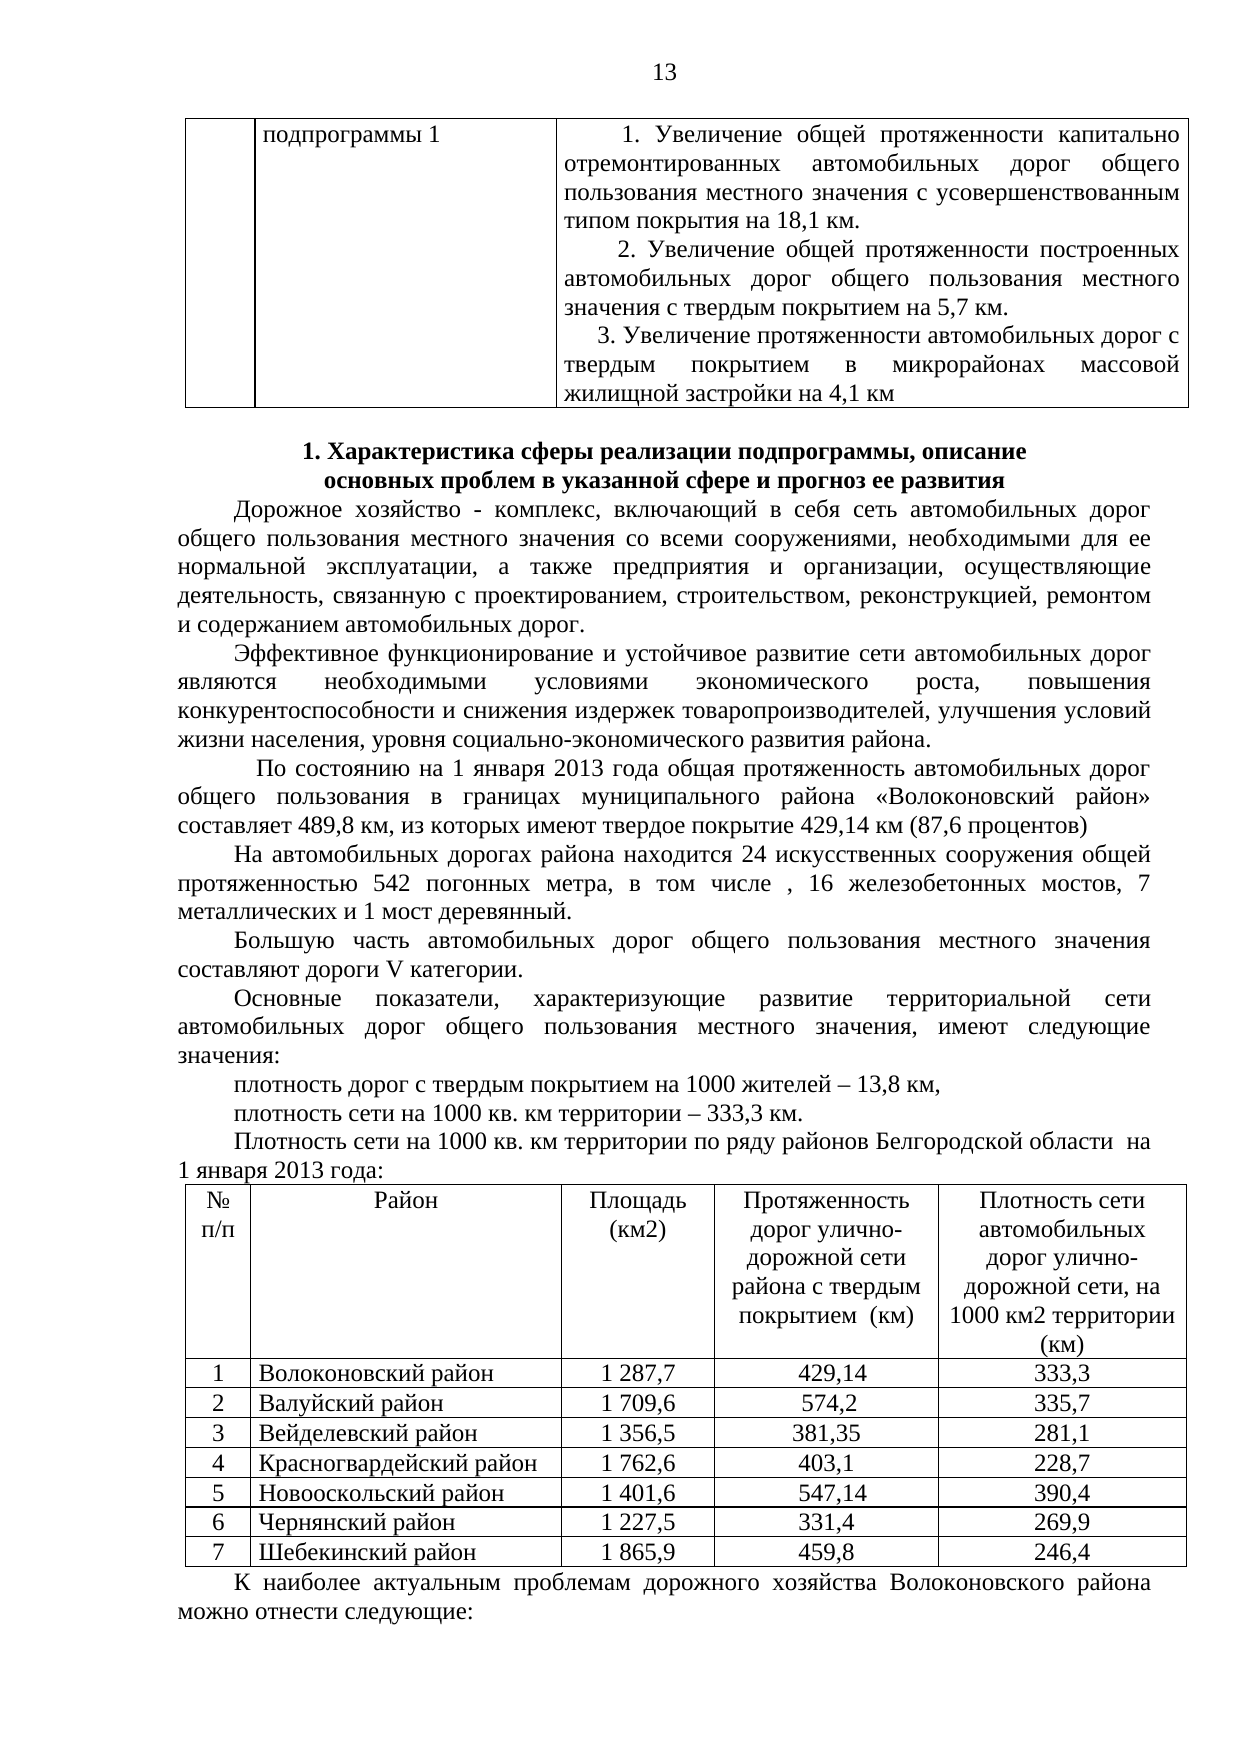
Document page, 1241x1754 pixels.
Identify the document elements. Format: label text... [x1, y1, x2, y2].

table_cell 335,7 [939, 1388, 1186, 1417]
table_cell 381,35 [715, 1418, 938, 1447]
text Большую часть автомобильных дорог общего пользования местного значения составляют дороги V категории. [177, 925, 1152, 983]
table_cell 7. [186, 119, 254, 407]
table_cell Шебекинский район [251, 1537, 561, 1566]
table_cell Чернянский район [251, 1508, 561, 1536]
table_cell 1 709,6 [562, 1388, 714, 1417]
table_cell 333,3 [939, 1359, 1186, 1387]
text Эффективное функционирование и устойчивое развитие сети автомобильных дорог являются необходимыми условиями экономического роста, повышения конкурентоспособности и снижения издержек товаропроизводителей, улучшения условий жизни населения, уровня социально-экономического развития района. [177, 638, 1152, 753]
table_cell 1 401,6 [562, 1478, 714, 1506]
table_cell 390,4 [939, 1478, 1186, 1506]
table_header № п/п [186, 1185, 250, 1357]
table_cell Красногвардейский район [251, 1448, 561, 1477]
table_header Плотность сети автомобильных дорог улично-дорожной сети, на 1000 км2 территории (км) [939, 1185, 1186, 1357]
table_cell 1 865,9 [562, 1537, 714, 1566]
text Плотность сети на 1000 кв. км территории по ряду районов Белгородской области на 1 января 2013 года: [177, 1126, 1152, 1184]
text 1. Характеристика сферы реализации подпрограммы, описание [177, 436, 1152, 465]
table_header Площадь (км2) [562, 1185, 714, 1357]
table_cell 547,14 [715, 1478, 938, 1506]
table_cell 1 287,7 [562, 1359, 714, 1387]
table_cell 6 [186, 1508, 250, 1536]
table_cell 1 [186, 1359, 250, 1387]
table_cell Валуйский район [251, 1388, 561, 1417]
table_cell 459,8 [715, 1537, 938, 1566]
table_cell 1 356,5 [562, 1418, 714, 1447]
table_cell 429,14 [715, 1359, 938, 1387]
text плотность дорог с твердым покрытием на 1000 жителей – 13,8 км, [177, 1069, 1152, 1098]
text основных проблем в указанной сфере и прогноз ее развития [177, 465, 1152, 494]
table_cell Новооскольский район [251, 1478, 561, 1506]
table_cell 331,4 [715, 1508, 938, 1536]
table_cell 1 227,5 [562, 1508, 714, 1536]
table_cell 3 [186, 1418, 250, 1447]
table_cell 5 [186, 1478, 250, 1506]
text плотность сети на 1000 кв. км территории – 333,3 км. [177, 1098, 1152, 1126]
table_cell 281,1 [939, 1418, 1186, 1447]
table_cell 403,1 [715, 1448, 938, 1477]
table_cell Волоконовский район [251, 1359, 561, 1387]
table_cell 574,2 [715, 1388, 938, 1417]
table_cell Вейделевский район [251, 1418, 561, 1447]
table_header Протяженность дорог улично-дорожной сети района с твердым покрытием (км) [715, 1185, 938, 1357]
text Дорожное хозяйство - комплекс, включающий в себя сеть автомобильных дорог общего пользования местного значения со всеми сооружениями, необходимыми для ее нормальной эксплуатации, а также предприятия и организации, осуществляющие деятельность, связанную с проектированием, строительством, реконструкцией, ремонтом и содержанием автомобильных дорог. [177, 494, 1152, 638]
table_header Район [251, 1185, 561, 1357]
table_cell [256, 119, 556, 407]
text На автомобильных дорогах района находится 24 искусственных сооружения общей протяженностью 542 погонных метра, в том числе , 16 железобетонных мостов, 7 металлических и 1 мост деревянный. [177, 839, 1152, 925]
text К наиболее актуальным проблемам дорожного хозяйства Волоконовского района можно отнести следующие: [177, 1567, 1152, 1624]
table_cell 2 [186, 1388, 250, 1417]
table_cell 246,4 [939, 1537, 1186, 1566]
text По состоянию на 1 января 2013 года общая протяженность автомобильных дорог общего пользования в границах муниципального района «Волоконовский район» составляет 489,8 км, из которых имеют твердое покрытие 429,14 км (87,6 процентов) [177, 753, 1152, 839]
table_cell 4 [186, 1448, 250, 1477]
text Основные показатели, характеризующие развитие территориальной сети автомобильных дорог общего пользования местного значения, имеют следующие значения: [177, 983, 1152, 1069]
table_cell 1 762,6 [562, 1448, 714, 1477]
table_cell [557, 119, 1188, 407]
table_cell 228,7 [939, 1448, 1186, 1477]
table_cell 7 [186, 1537, 250, 1566]
table_cell 269,9 [939, 1508, 1186, 1536]
